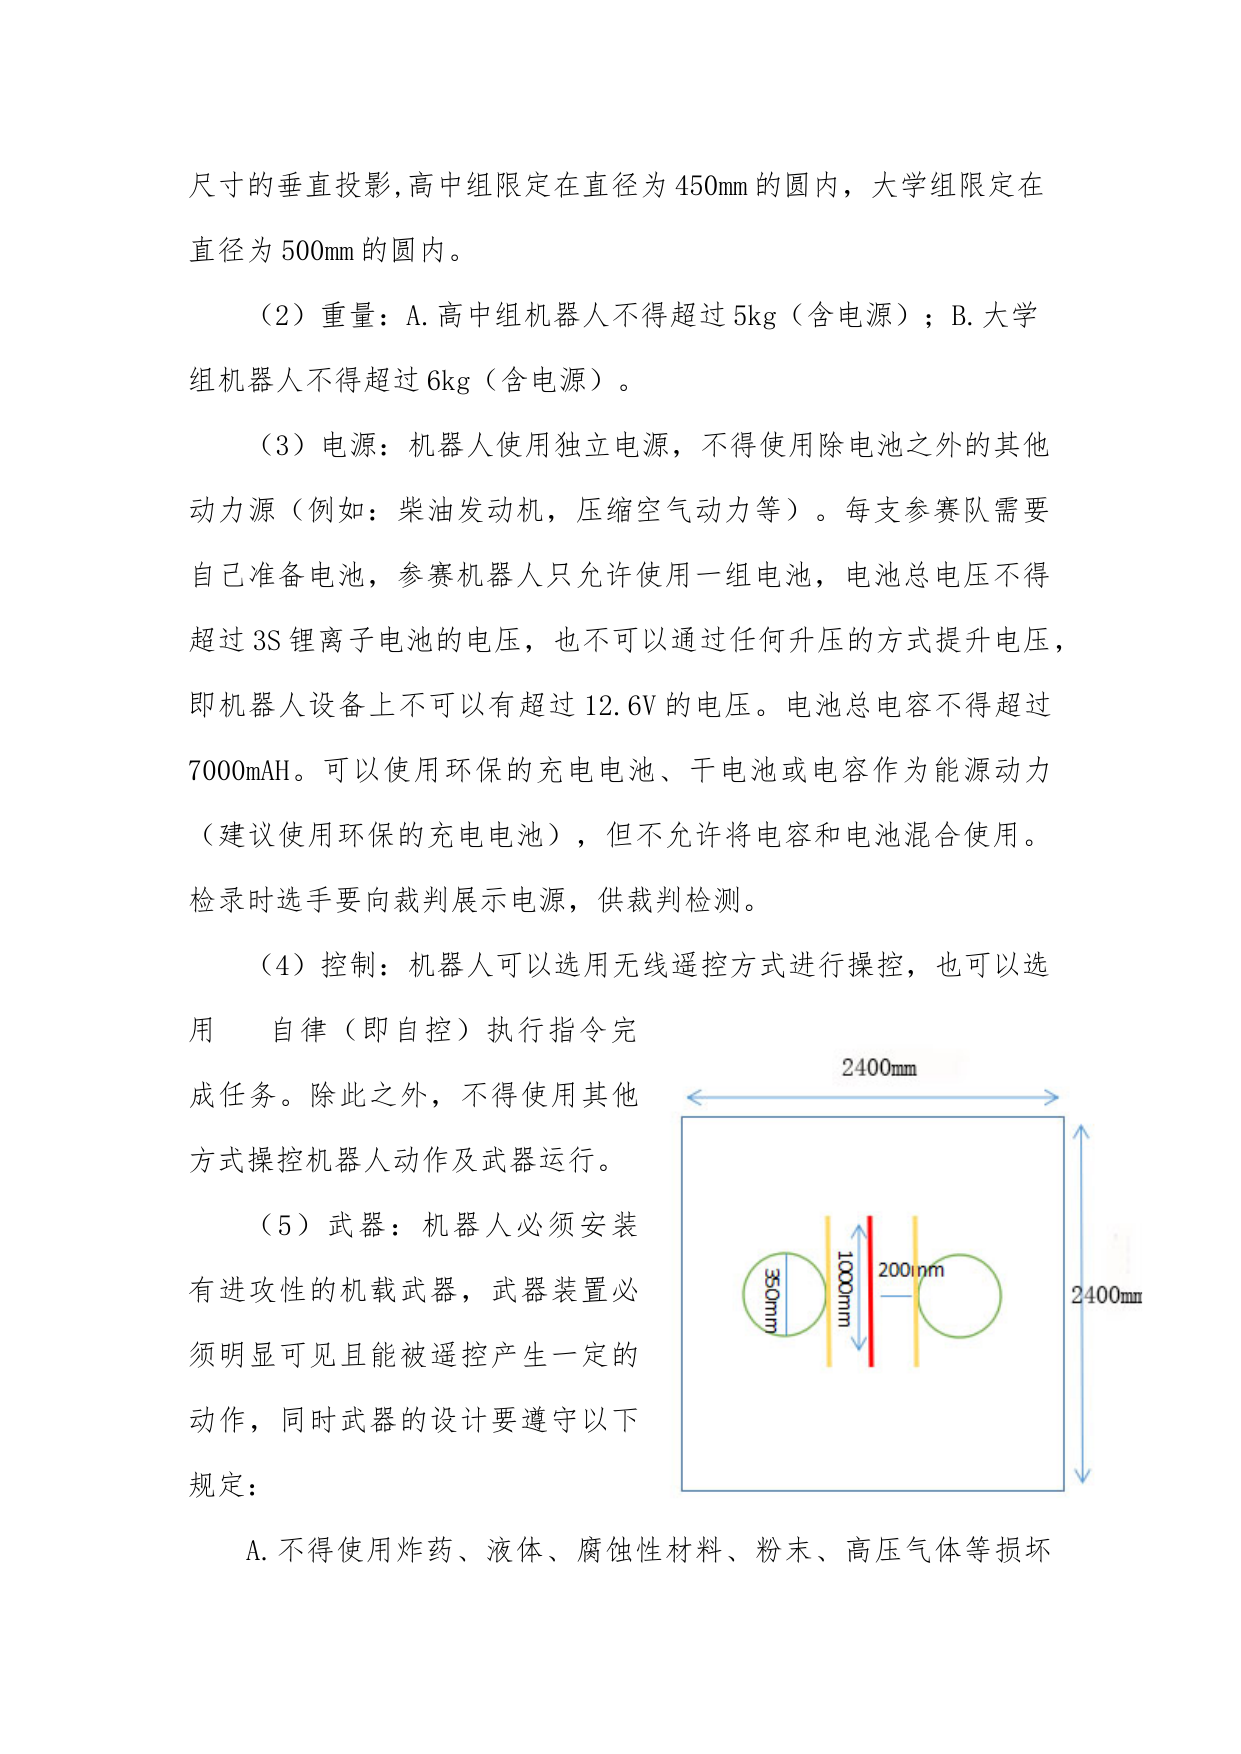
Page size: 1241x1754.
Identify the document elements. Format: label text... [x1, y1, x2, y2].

text （5）武器：机器人必须安装有进攻性的机载武器，武器装置必须明显可见且能被遥控产生一定的动作，同时武器的设计要遵守以下规定： [187, 1190, 1053, 1515]
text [187, 1515, 1053, 1580]
text （4）控制：机器人可以选用无线遥控方式进行操控，也可以选用 自律（即自控）执行指令完成任务。除此之外，不得使用其他方式操控机器人动作及武器运行。 [187, 930, 1053, 1190]
text （2）重量：A.高中组机器人不得超过5kg（含电源）；B.大学组机器人不得超过6kg（含电源）。 [187, 280, 1053, 410]
picture [658, 1037, 1143, 1506]
text （3）电源：机器人使用独立电源，不得使用除电池之外的其他动力源（例如：柴油发动机，压缩空气动力等）。每支参赛队需要自己准备电池，参赛机器人只允许使用一组电池，电池总电压不得超过3S锂离子电池的电压，也不可以通过任何升压的方式提升电压，即机器人设备上不可以有超过12.6V的电压。电池总电容不得超过7000mAH。可以使用环保的充电电池、干电池或电容作为能源动力（建议使用环保的充电电池），但不允许将电容和电池混合使用。检录时选手要向裁判展示电源，供裁判检测。 [187, 410, 1053, 930]
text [187, 150, 1053, 280]
